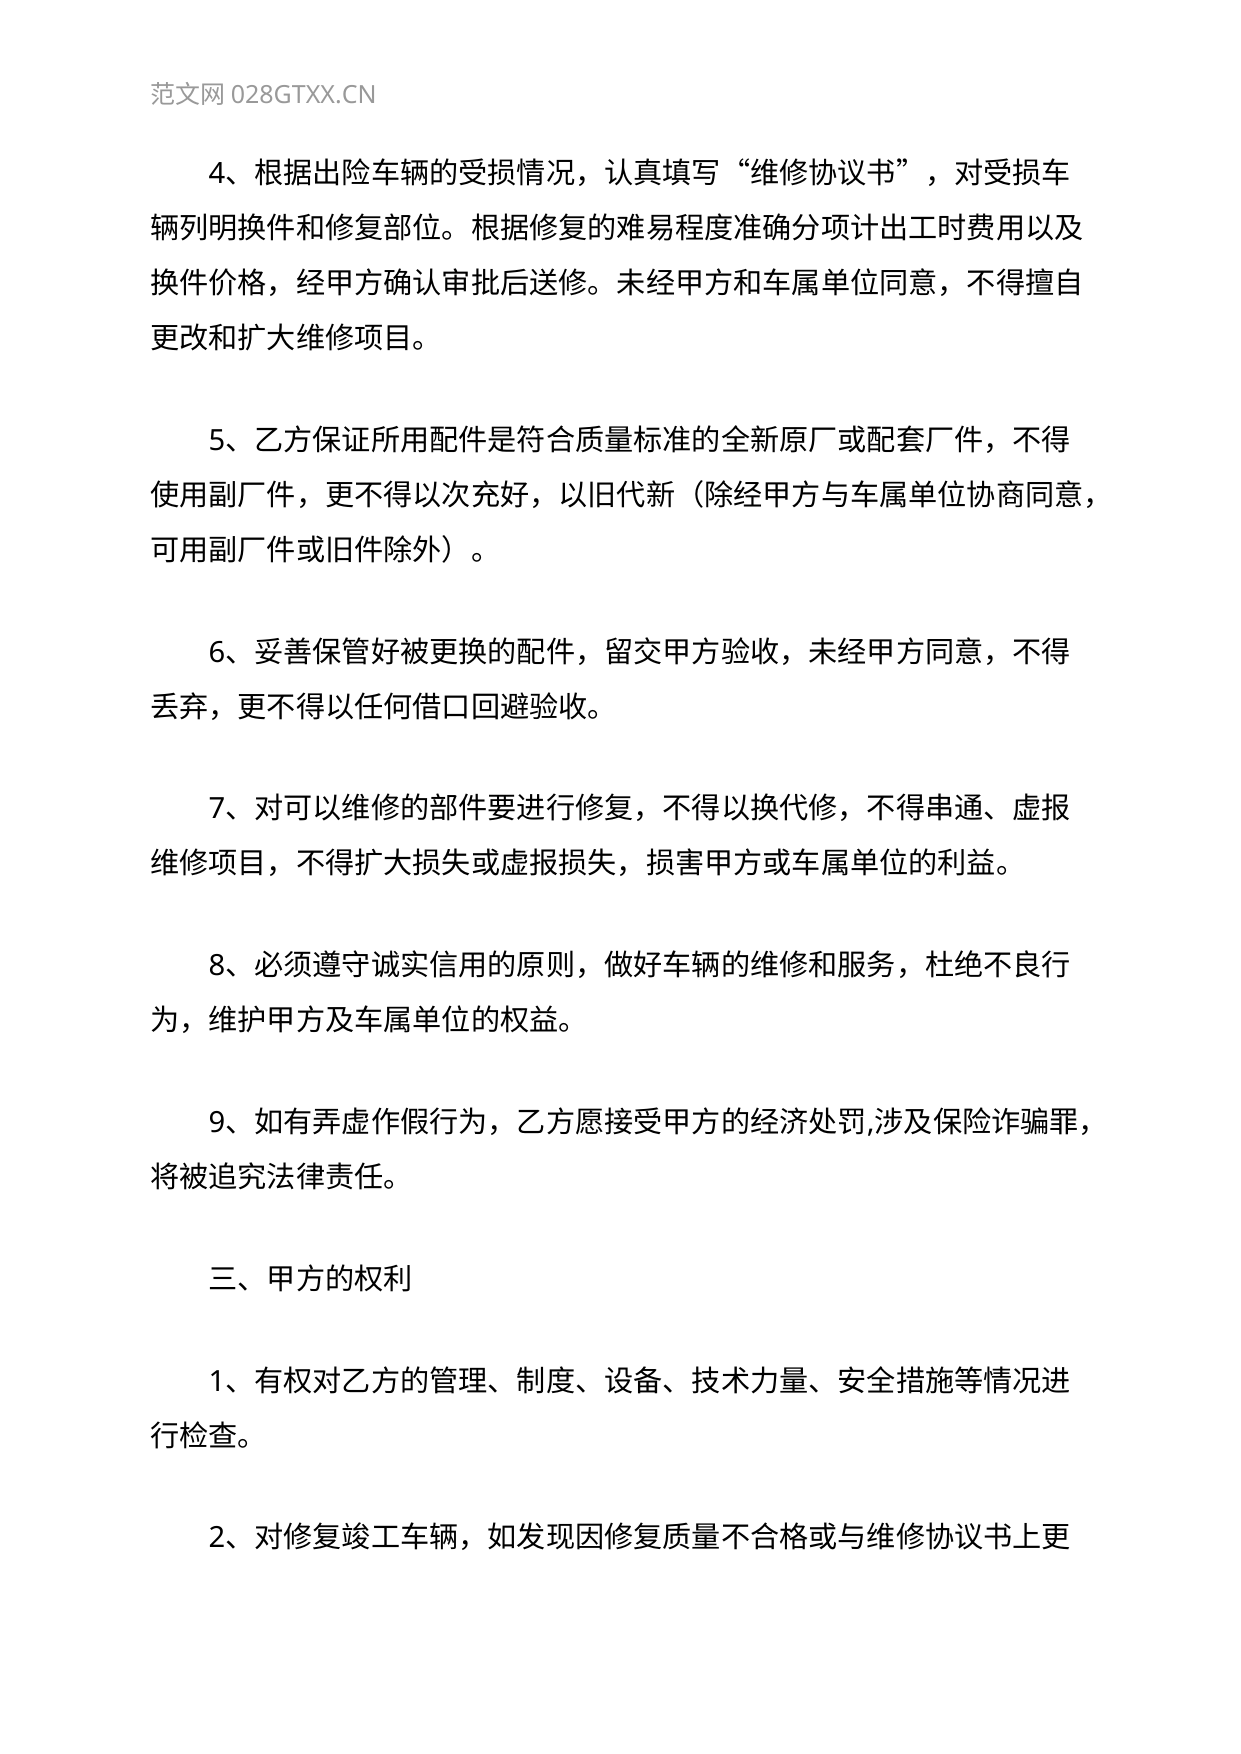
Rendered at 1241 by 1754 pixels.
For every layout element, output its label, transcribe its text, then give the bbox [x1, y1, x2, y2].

text 7、对可以维修的部件要进行修复，不得以换代修，不得串通、虚报维修项目，不得扩大损失或虚报损失，损害甲方或车属单位的利益。 [150, 785, 1090, 882]
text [150, 1514, 1090, 1556]
text 1、有权对乙方的管理、制度、设备、技术力量、安全措施等情况进行检查。 [150, 1357, 1090, 1454]
text 9、如有弄虚作假行为，乙方愿接受甲方的经济处罚,涉及保险诈骗罪，将被追究法律责任。 [150, 1098, 1090, 1196]
text 三、甲方的权利 [150, 1255, 1090, 1298]
text 4、根据出险车辆的受损情况，认真填写“维修协议书”，对受损车辆列明换件和修复部位。根据修复的难易程度准确分项计出工时费用以及换件价格，经甲方确认审批后送修。未经甲方和车属单位同意，不得擅自更改和扩大维修项目。 [150, 150, 1090, 357]
text 5、乙方保证所用配件是符合质量标准的全新原厂或配套厂件，不得使用副厂件，更不得以次充好，以旧代新（除经甲方与车属单位协商同意，可用副厂件或旧件除外）。 [150, 417, 1090, 569]
text 8、必须遵守诚实信用的原则，做好车辆的维修和服务，杜绝不良行为，维护甲方及车属单位的权益。 [150, 942, 1090, 1039]
text 6、妥善保管好被更换的配件，留交甲方验收，未经甲方同意，不得丢弃，更不得以任何借口回避验收。 [150, 628, 1090, 726]
